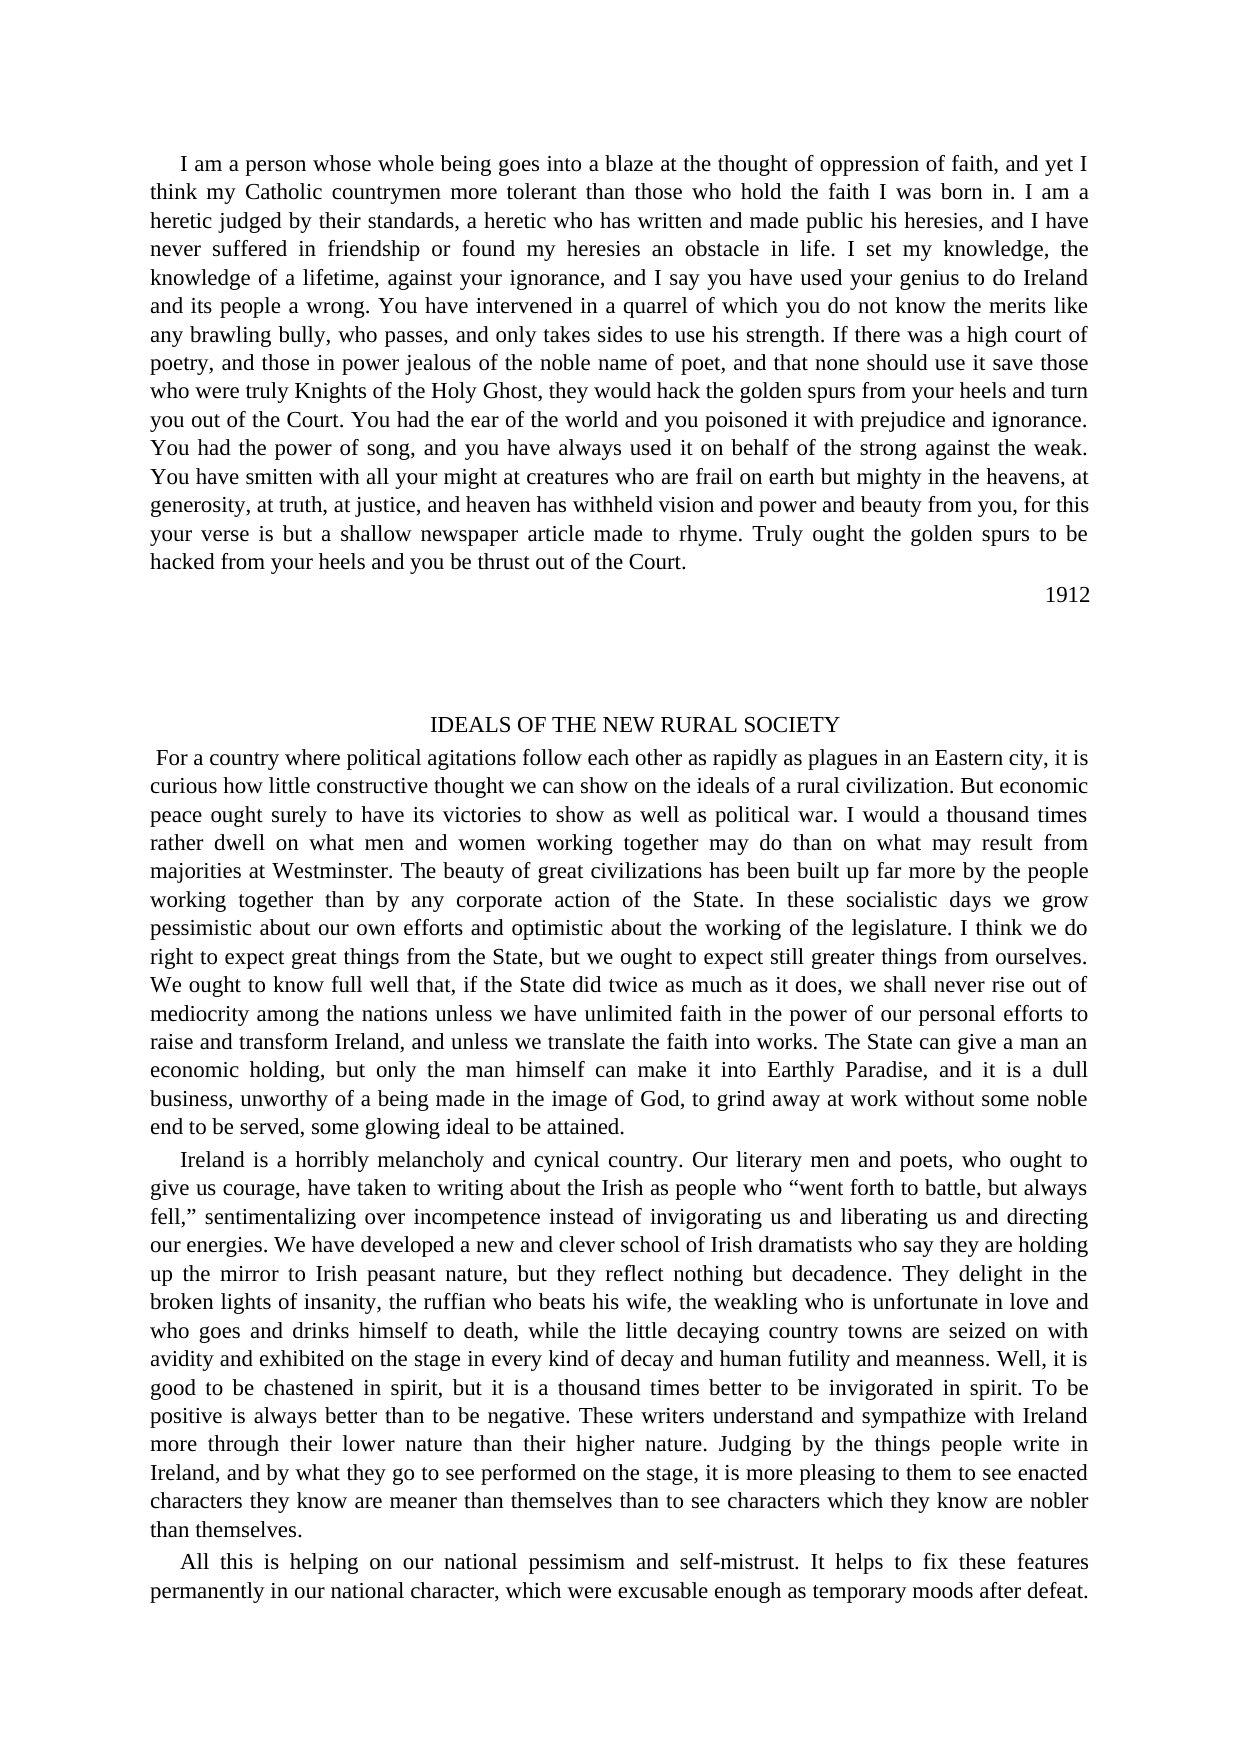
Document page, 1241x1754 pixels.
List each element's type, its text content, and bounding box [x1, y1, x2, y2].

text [150, 1548, 1090, 1603]
text I am a person whose whole being goes into a blaze at the thought of oppression of faith, and yet I think my Catholic countrymen more tolerant than those who hold the faith I was born in. I am a heretic judged by their standards, a heretic who has written and made public his heresies, and I have never suffered in friendship or found my heresies an obstacle in life. I set my knowledge, the knowledge of a lifetime, against your ignorance, and I say you have used your genius to do Ireland and its people a wrong. You have intervened in a quarrel of which you do not know the merits like any brawling bully, who passes, and only takes sides to use his strength. If there was a high court of poetry, and those in power jealous of the noble name of poet, and that none should use it save those who were truly Knights of the Holy Ghost, they would hack the golden spurs from your heels and turn you out of the Court. You had the ear of the world and you poisoned it with prejudice and ignorance. You had the power of song, and you have always used it on behalf of the strong against the weak. You have smitten with all your might at creatures who are frail on earth but mighty in the heavens, at generosity, at truth, at justice, and heaven has withheld vision and power and beauty from you, for this your verse is but a shallow newspaper article made to rhyme. Truly ought the golden spurs to be hacked from your heels and you be thrust out of the Court. [150, 150, 1090, 574]
text IDEALS OF THE NEW RURAL SOCIETY [150, 711, 1090, 737]
text For a country where political agitations follow each other as rapidly as plagues in an Eastern city, it is curious how little constructive thought we can show on the ideals of a rural civilization. But economic peace ought surely to have its victories to show as well as political war. I would a thousand times rather dwell on what men and women working together may do than on what may result from majorities at Westminster. The beauty of great civilizations has been built up far more by the people working together than by any corporate action of the State. In these socialistic days we grow pessimistic about our own efforts and optimistic about the working of the legislature. I think we do right to expect great things from the State, but we ought to expect still greater things from ourselves. We ought to know full well that, if the State did twice as much as it does, we shall never rise out of mediocrity among the nations unless we have unlimited faith in the power of our personal efforts to raise and transform Ireland, and unless we translate the faith into works. The State can give a man an economic holding, but only the man himself can make it into Earthly Paradise, and it is a dull business, unworthy of a being made in the image of God, to grind away at work without some noble end to be served, some glowing ideal to be attained. [150, 744, 1090, 1140]
text Ireland is a horribly melancholy and cynical country. Our literary men and poets, who ought to give us courage, have taken to writing about the Irish as people who “went forth to battle, but always fell,” sentimentalizing over incompetence instead of invigorating us and liberating us and directing our energies. We have developed a new and clever school of Irish dramatists who say they are holding up the mirror to Irish peasant nature, but they reflect nothing but decadence. They delight in the broken lights of insanity, the ruffian who beats his wife, the weakling who is unfortunate in love and who goes and drinks himself to death, while the little decaying country towns are seized on with avidity and exhibited on the stage in every kind of decay and human futility and meanness. Well, it is good to be chastened in spirit, but it is a thousand times better to be invigorated in spirit. To be positive is always better than to be negative. These writers understand and sympathize with Ireland more through their lower nature than their higher nature. Judging by the things people write in Ireland, and by what they go to see performed on the stage, it is more pleasing to them to see enacted characters they know are meaner than themselves than to see characters which they know are nobler than themselves. [150, 1146, 1090, 1542]
text 1912 [150, 581, 1090, 607]
